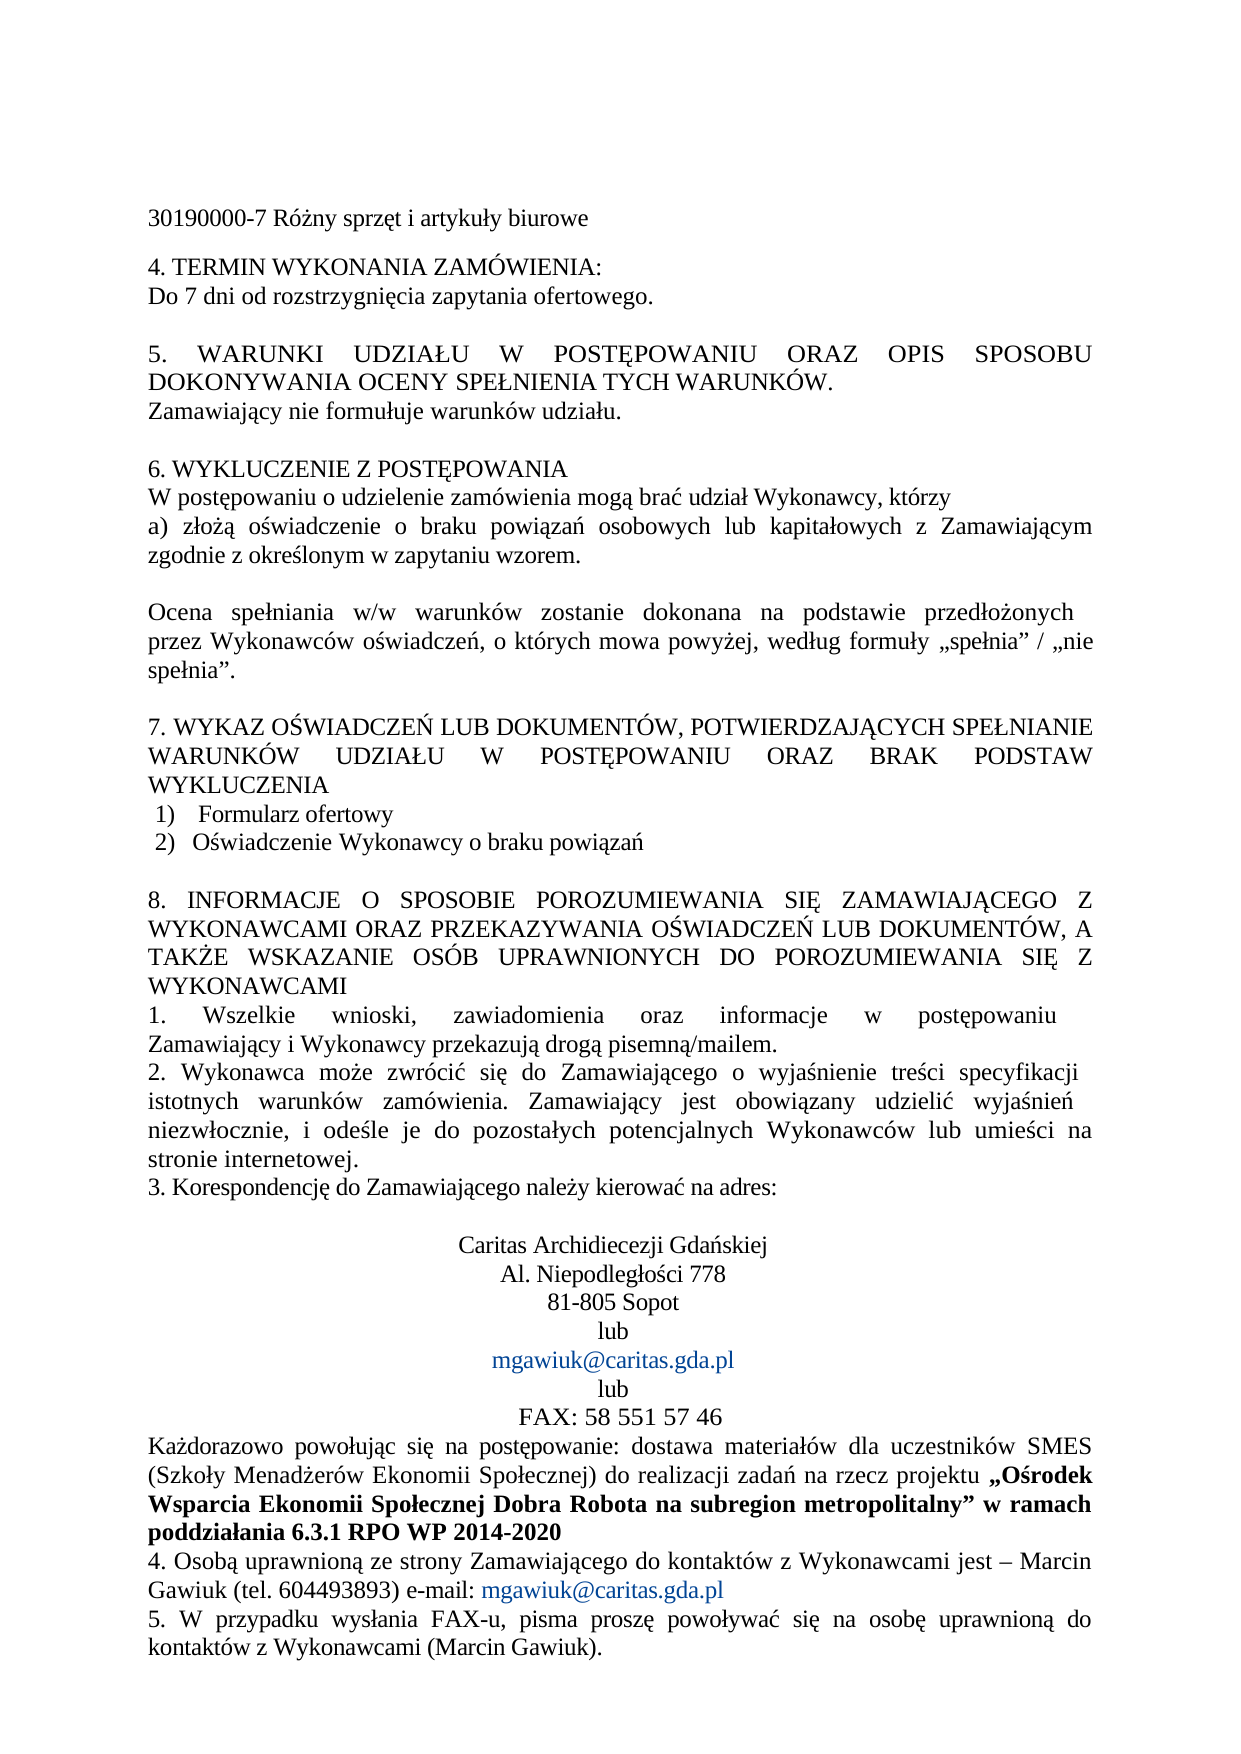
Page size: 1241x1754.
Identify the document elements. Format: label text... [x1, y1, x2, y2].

text Ocena spełniania w/w warunków zostanie dokonana na podstawie przedłożonych przez Wykonawców oświadczeń, o których mowa powyżej, według formuły „spełnia” / „nie spełnia”. [148, 597, 1093, 684]
text mgawiuk@caritas.gda.pl [148, 1345, 1079, 1374]
text 6. WYKLUCZENIE Z POSTĘPOWANIA [148, 454, 1093, 482]
text Caritas Archidiecezji Gdańskiej [148, 1201, 1079, 1259]
text 4. TERMIN WYKONANIA ZAMÓWIENIA: [148, 252, 1093, 281]
text Każdorazowo powołując się na postępowanie: dostawa materiałów dla uczestników SMES (Szkoły Menadżerów Ekonomii Społecznej) do realizacji zadań na rzecz projektu „Ośrodek Wsparcia Ekonomii Społecznej Dobra Robota na subregion metropolitalny” w ramach poddziałania 6.3.1 RPO WP 2014-2020 [148, 1431, 1093, 1546]
text 81-805 Sopot [148, 1287, 1079, 1316]
text 30190000-7 Różny sprzęt i artykuły biurowe [148, 203, 1093, 232]
text lub [148, 1316, 1079, 1345]
text 7. WYKAZ OŚWIADCZEŃ LUB DOKUMENTÓW, POTWIERDZAJĄCYCH SPEŁNIANIE WARUNKÓW UDZIAŁU W POSTĘPOWANIU ORAZ BRAK PODSTAW WYKLUCZENIA [148, 712, 1093, 799]
text a) złożą oświadczenie o braku powiązań osobowych lub kapitałowych z Zamawiającym zgodnie z określonym w zapytaniu wzorem. [148, 511, 1093, 569]
text 3. Korespondencję do Zamawiającego należy kierować na adres: [148, 1172, 1093, 1201]
text Al. Niepodległości 778 [148, 1259, 1079, 1287]
text 5. WARUNKI UDZIAŁU W POSTĘPOWANIU ORAZ OPIS SPOSOBU DOKONYWANIA OCENY SPEŁNIENIA TYCH WARUNKÓW. [148, 339, 1093, 396]
text FAX: 58 551 57 46 [148, 1402, 1093, 1431]
list Oświadczenie Wykonawcy o braku powiązań [154, 827, 1093, 856]
text W postępowaniu o udzielenie zamówienia mogą brać udział Wykonawcy, którzy [148, 482, 1093, 511]
text 4. Osobą uprawnioną ze strony Zamawiającego do kontaktów z Wykonawcami jest – Marcin Gawiuk (tel. 604493893) e-mail: mgawiuk@caritas.gda.pl [148, 1546, 1093, 1604]
text 2. Wykonawca może zwrócić się do Zamawiającego o wyjaśnienie treści specyfikacji istotnych warunków zamówienia. Zamawiający jest obowiązany udzielić wyjaśnień niezwłocznie, i odeśle je do pozostałych potencjalnych Wykonawców lub umieści na stronie internetowej. [148, 1057, 1093, 1172]
text Do 7 dni od rozstrzygnięcia zapytania ofertowego. [148, 281, 1093, 310]
text lub [148, 1374, 1079, 1402]
text 5. W przypadku wysłania FAX-u, pisma proszę powoływać się na osobę uprawnioną do kontaktów z Wykonawcami (Marcin Gawiuk). [148, 1604, 1093, 1661]
text 8. INFORMACJE O SPOSOBIE POROZUMIEWANIA SIĘ ZAMAWIAJĄCEGO Z WYKONAWCAMI ORAZ PRZEKAZYWANIA OŚWIADCZEŃ LUB DOKUMENTÓW, A TAKŻE WSKAZANIE OSÓB UPRAWNIONYCH DO POROZUMIEWANIA SIĘ Z WYKONAWCAMI [148, 885, 1093, 1000]
list Formularz ofertowy [154, 799, 1093, 827]
text 1. Wszelkie wnioski, zawiadomienia oraz informacje w postępowaniu Zamawiający i Wykonawcy przekazują drogą pisemną/mailem. [148, 1000, 1093, 1057]
text Zamawiający nie formułuje warunków udziału. [148, 396, 1093, 425]
